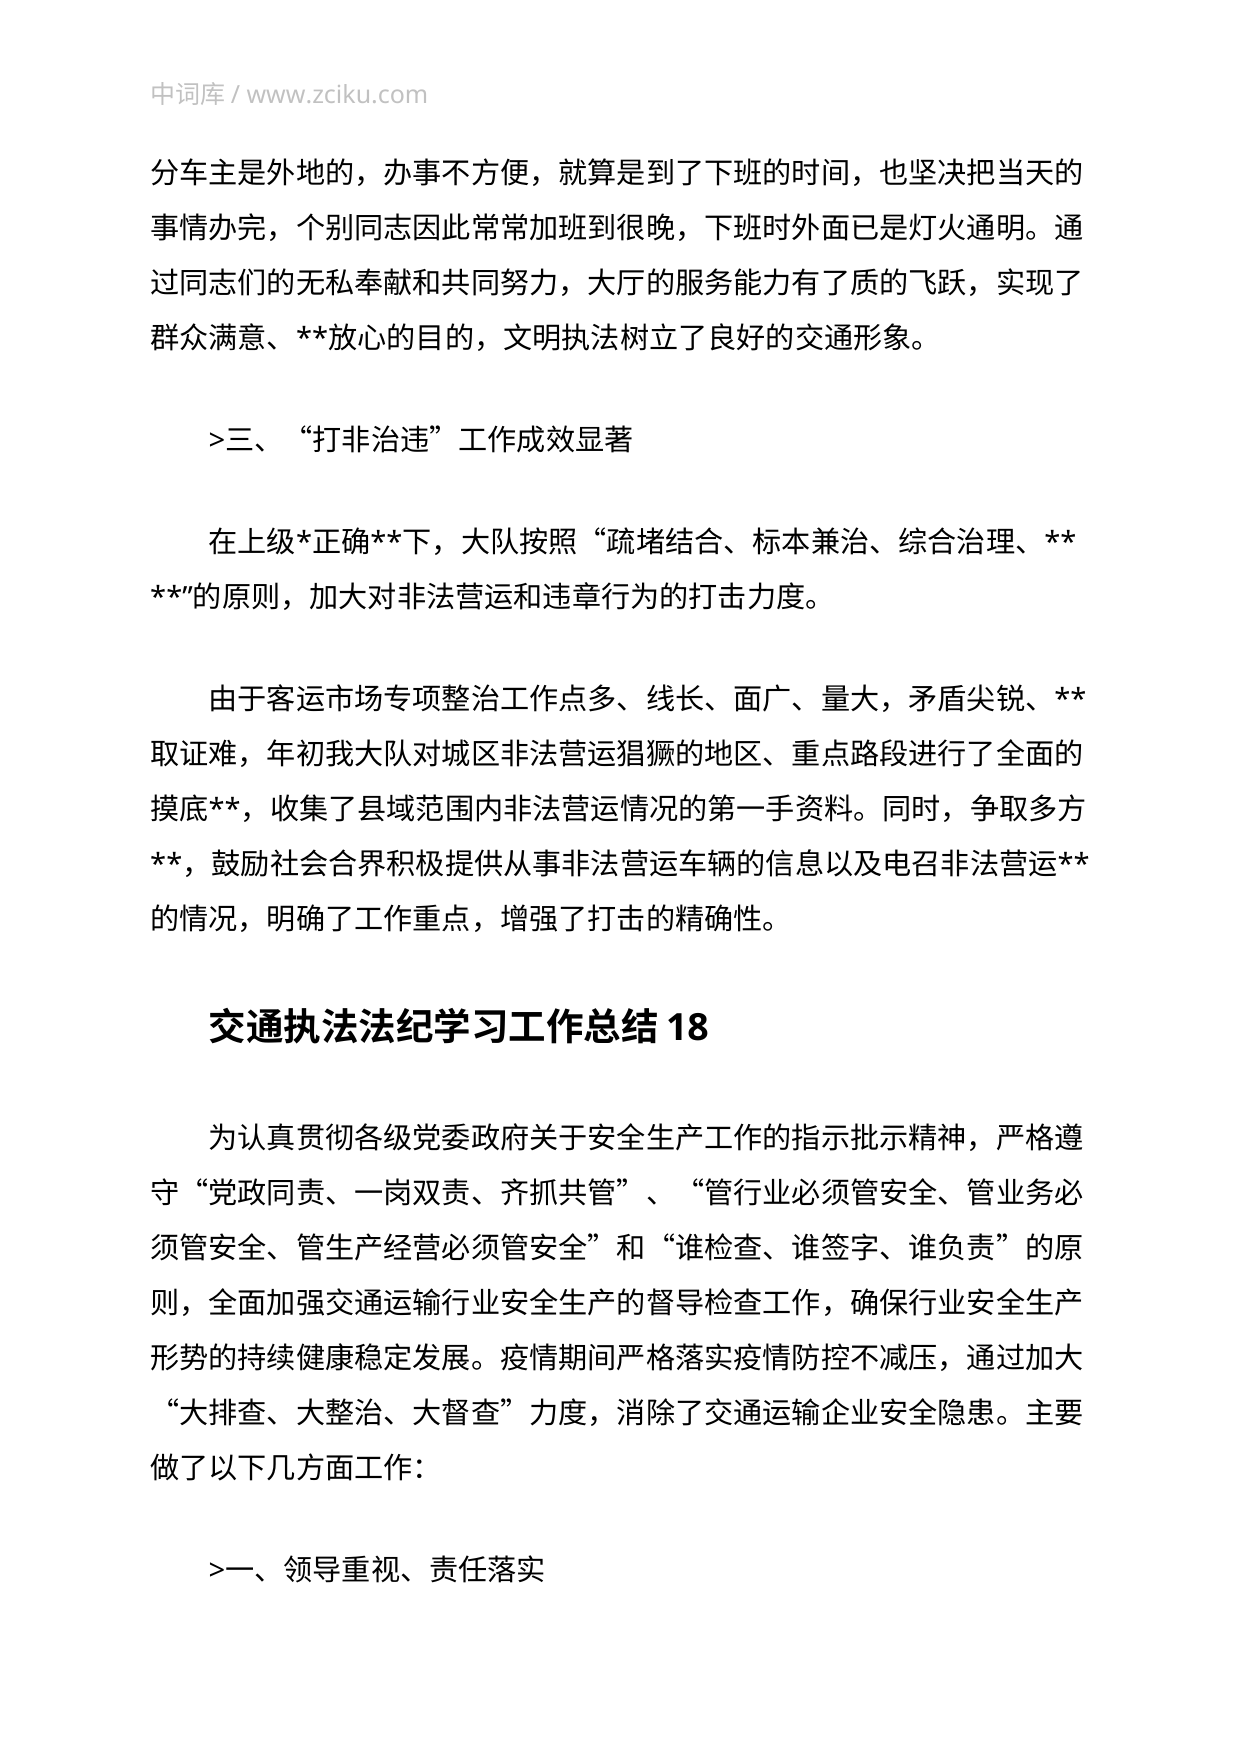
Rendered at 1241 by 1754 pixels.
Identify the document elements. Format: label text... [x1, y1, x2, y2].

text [150, 150, 1090, 357]
text >一、领导重视、责任落实 [150, 1546, 1090, 1588]
text 在上级*正确**下，大队按照“疏堵结合、标本兼治、综合治理、****”的原则，加大对非法营运和违章行为的打击力度。 [150, 519, 1090, 616]
text 交通执法法纪学习工作总结18 [150, 997, 1090, 1052]
text 由于客运市场专项整治工作点多、线长、面广、量大，矛盾尖锐、**取证难，年初我大队对城区非法营运猖獗的地区、重点路段进行了全面的摸底**，收集了县域范围内非法营运情况的第一手资料。同时，争取多方**，鼓励社会合界积极提供从事非法营运车辆的信息以及电召非法营运**的情况，明确了工作重点，增强了打击的精确性。 [150, 676, 1090, 938]
text 为认真贯彻各级党委政府关于安全生产工作的指示批示精神，严格遵守“党政同责、一岗双责、齐抓共管”、“管行业必须管安全、管业务必须管安全、管生产经营必须管安全”和“谁检查、谁签字、谁负责”的原则，全面加强交通运输行业安全生产的督导检查工作，确保行业安全生产形势的持续健康稳定发展。疫情期间严格落实疫情防控不减压，通过加大“大排查、大整治、大督查”力度，消除了交通运输企业安全隐患。主要做了以下几方面工作： [150, 1115, 1090, 1487]
text >三、“打非治违”工作成效显著 [150, 417, 1090, 459]
